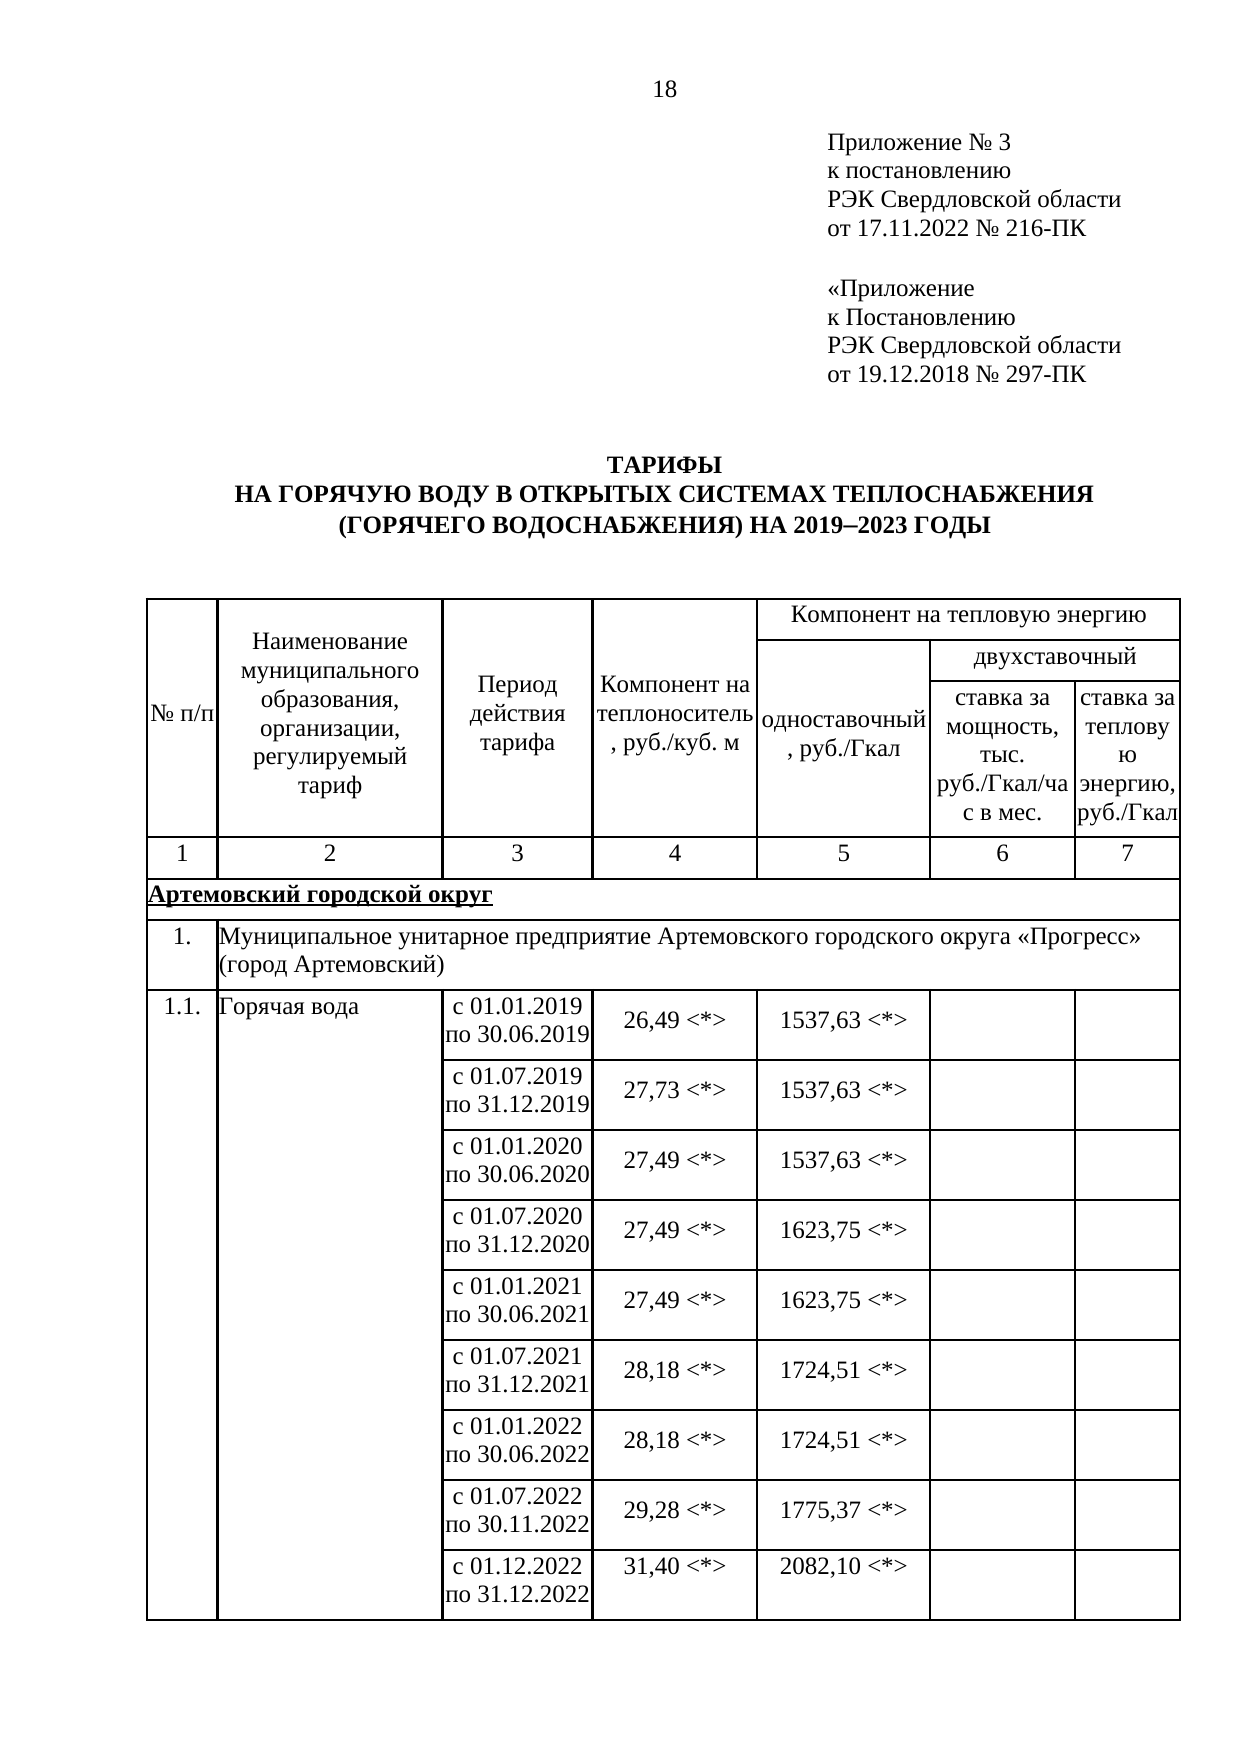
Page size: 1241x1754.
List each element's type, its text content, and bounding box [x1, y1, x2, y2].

table_cell [1076, 1201, 1179, 1269]
text (ГОРЯЧЕГО ВОДОСНАБЖЕНИЯ) НА 2019–2023 ГОДЫ [148, 508, 1181, 540]
table_cell [931, 1481, 1074, 1549]
table_cell Муниципальное унитарное предприятие Артемовского городского округа «Прогресс» (город Артемовский) [219, 921, 1179, 989]
table_cell с 01.01.2022 по 30.06.2022 [444, 1411, 591, 1479]
text от 19.12.2018 № 297-ПК [148, 359, 1181, 388]
table_cell [1076, 1481, 1179, 1549]
table_cell [931, 1411, 1074, 1479]
table_cell 27,49 <*> [594, 1131, 756, 1199]
table_cell [931, 1201, 1074, 1269]
table_cell 2 [219, 838, 441, 877]
text к постановлению [827, 155, 1181, 184]
text НА ГОРЯЧУЮ ВОДУ В ОТКРЫТЫХ СИСТЕМАХ ТЕПЛОСНАБЖЕНИЯ [148, 479, 1181, 508]
table_cell 6 [931, 838, 1074, 877]
table_cell [1076, 1061, 1179, 1129]
table_cell 1537,63 <*> [758, 1061, 929, 1129]
table_cell с 01.07.2022 по 30.11.2022 [444, 1481, 591, 1549]
table_header Наименование муниципального образования, организации, регулируемый тариф [219, 600, 441, 836]
table_cell одноставочный, руб./Гкал [758, 641, 929, 836]
table_cell ставка за тепловую энергию, руб./Гкал [1076, 682, 1179, 836]
table_cell [1076, 991, 1179, 1059]
table_cell 1724,51 <*> [758, 1411, 929, 1479]
table_cell 29,28 <*> [594, 1481, 756, 1549]
text ТАРИФЫ [148, 450, 1181, 479]
table_cell [1076, 1131, 1179, 1199]
table_cell с 01.07.2019 по 31.12.2019 [444, 1061, 591, 1129]
table_cell 4 [594, 838, 756, 877]
table_cell с 01.01.2020 по 30.06.2020 [444, 1131, 591, 1199]
table_cell [931, 1341, 1074, 1409]
text РЭК Свердловской области [827, 184, 1181, 213]
table_cell [931, 1131, 1074, 1199]
table_cell 1537,63 <*> [758, 1131, 929, 1199]
table_cell 28,18 <*> [594, 1411, 756, 1479]
text от 17.11.2022 № 216-ПК [827, 213, 1181, 242]
table_cell 31,40 <*> [594, 1551, 756, 1619]
table_cell Горячая вода [219, 991, 441, 1619]
table_cell 7 [1076, 838, 1179, 877]
table_cell 1.1. [148, 991, 216, 1619]
table_cell 1623,75 <*> [758, 1271, 929, 1339]
table_cell 27,49 <*> [594, 1271, 756, 1339]
table_cell с 01.12.2022 по 31.12.2022 [444, 1551, 591, 1619]
table_header Компонент на тепловую энергию [758, 600, 1179, 639]
text Приложение № 3 [148, 127, 1181, 155]
table_cell [1076, 1341, 1179, 1409]
table_cell 1537,63 <*> [758, 991, 929, 1059]
table_cell [931, 1271, 1074, 1339]
table_cell 26,49 <*> [594, 991, 756, 1059]
table_cell 1 [148, 838, 216, 877]
table_cell 1. [148, 921, 216, 989]
table_cell с 01.07.2020 по 31.12.2020 [444, 1201, 591, 1269]
table_cell [931, 991, 1074, 1059]
table_header Компонент на теплоноситель, руб./куб. м [594, 600, 756, 836]
table_cell 1724,51 <*> [758, 1341, 929, 1409]
table_cell 3 [444, 838, 591, 877]
table_cell ставка за мощность, тыс. руб./Гкал/час в мес. [931, 682, 1074, 836]
table_cell 5 [758, 838, 929, 877]
table_cell [931, 1551, 1074, 1619]
table_cell 27,73 <*> [594, 1061, 756, 1129]
table_cell [1076, 1271, 1179, 1339]
table_cell 1775,37 <*> [758, 1481, 929, 1549]
table_cell 28,18 <*> [594, 1341, 756, 1409]
text РЭК Свердловской области [148, 330, 1181, 359]
table_cell с 01.07.2021 по 31.12.2021 [444, 1341, 591, 1409]
text «Приложение [148, 273, 1181, 302]
table_cell двухставочный [931, 641, 1179, 680]
table_cell [1076, 1551, 1179, 1619]
table_cell 1623,75 <*> [758, 1201, 929, 1269]
table_cell с 01.01.2019 по 30.06.2019 [444, 991, 591, 1059]
table_cell [1076, 1411, 1179, 1479]
table_cell 2082,10 <*> [758, 1551, 929, 1619]
table_cell Артемовский городской округ [148, 880, 1179, 919]
text к Постановлению [148, 302, 1181, 330]
table_cell [931, 1061, 1074, 1129]
table_cell с 01.01.2021 по 30.06.2021 [444, 1271, 591, 1339]
table_cell 27,49 <*> [594, 1201, 756, 1269]
table_header № п/п [148, 600, 216, 836]
table_header Период действия тарифа [444, 600, 591, 836]
